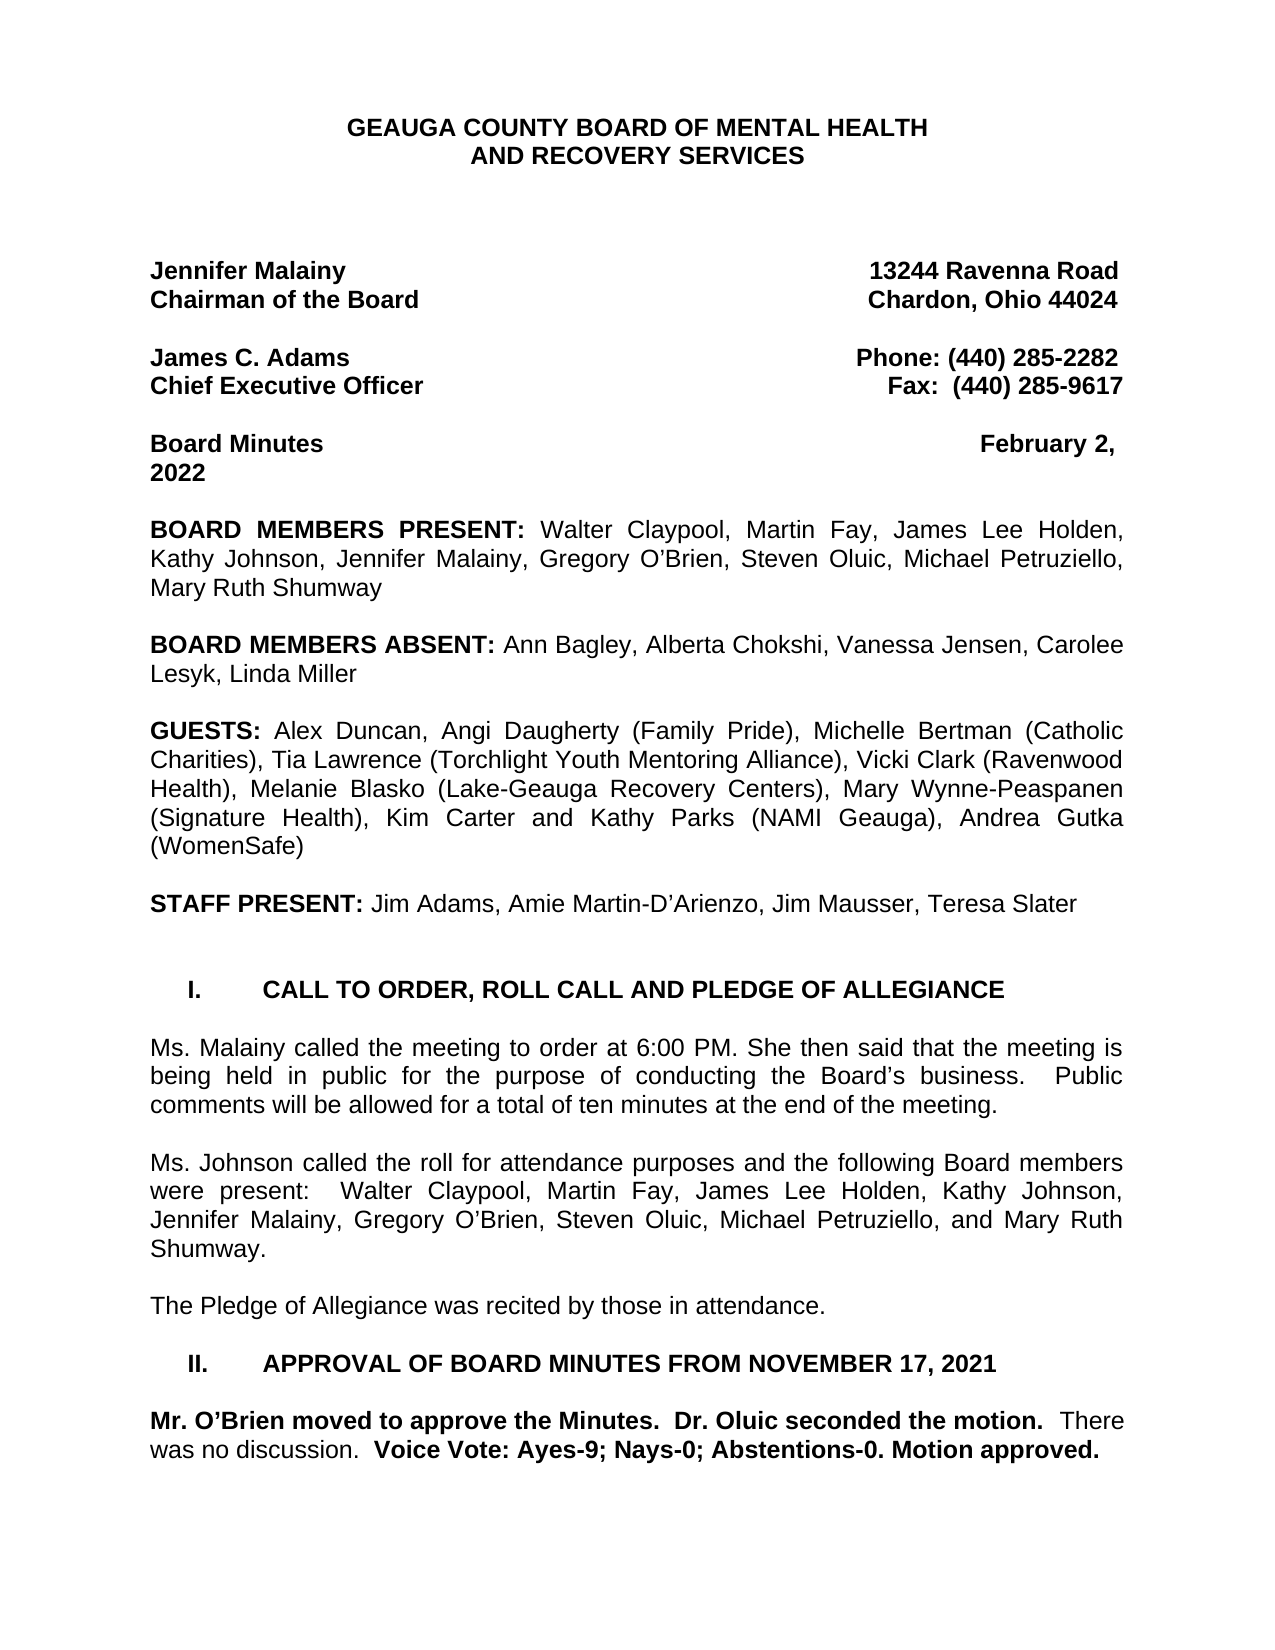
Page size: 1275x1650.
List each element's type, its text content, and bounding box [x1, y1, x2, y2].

text Board Minutes February 2, 2022 [150, 429, 1125, 486]
text STAFF PRESENT: Jim Adams, Amie Martin-D’Arienzo, Jim Mausser, Teresa Slater [150, 889, 1125, 917]
text GEAUGA COUNTY BOARD OF MENTAL HEALTH [150, 112, 1125, 141]
text Mr. O’Brien moved to approve the Minutes. Dr. Oluic seconded the motion. There was no discussion. Voice Vote: Ayes-9; Nays-0; Abstentions-0. Motion approved. [150, 1406, 1125, 1464]
list CALL TO ORDER, ROLL CALL AND PLEDGE OF ALLEGIANCE [187, 975, 1125, 1004]
text Chairman of the Board Chardon, Ohio 44024 [150, 285, 1125, 314]
text GUESTS: Alex Duncan, Angi Daugherty (Family Pride), Michelle Bertman (Catholic Charities), Tia Lawrence (Torchlight Youth Mentoring Alliance), Vicki Clark (Ravenwood Health), Melanie Blasko (Lake-Geauga Recovery Centers), Mary Wynne-Peaspanen (Signature Health), Kim Carter and Kathy Parks (NAMI Geauga), Andrea Gutka (WomenSafe) [150, 716, 1125, 860]
text BOARD MEMBERS PRESENT: Walter Claypool, Martin Fay, James Lee Holden, Kathy Johnson, Jennifer Malainy, Gregory O’Brien, Steven Oluic, Michael Petruziello, Mary Ruth Shumway [150, 515, 1125, 601]
text James C. Adams Phone: (440) 285-2282 [150, 342, 1125, 371]
text The Pledge of Allegiance was recited by those in attendance. [150, 1291, 1125, 1320]
text Ms. Johnson called the roll for attendance purposes and the following Board members were present: Walter Claypool, Martin Fay, James Lee Holden, Kathy Johnson, Jennifer Malainy, Gregory O’Brien, Steven Oluic, Michael Petruziello, and Mary Ruth Shumway. [150, 1147, 1125, 1262]
list APPROVAL OF BOARD MINUTES FROM NOVEMBER 17, 2021 [187, 1349, 1125, 1377]
text Ms. Malainy called the meeting to order at 6:00 PM. She then said that the meeting is being held in public for the purpose of conducting the Board’s business. Public comments will be allowed for a total of ten minutes at the end of the meeting. [150, 1032, 1125, 1119]
text Chief Executive Officer Fax: (440) 285-9617 [150, 371, 1125, 400]
text AND RECOVERY SERVICES [150, 141, 1125, 170]
text Jennifer Malainy 13244 Ravenna Road [150, 256, 1125, 285]
text BOARD MEMBERS ABSENT: Ann Bagley, Alberta Chokshi, Vanessa Jensen, Carolee Lesyk, Linda Miller [150, 630, 1125, 687]
